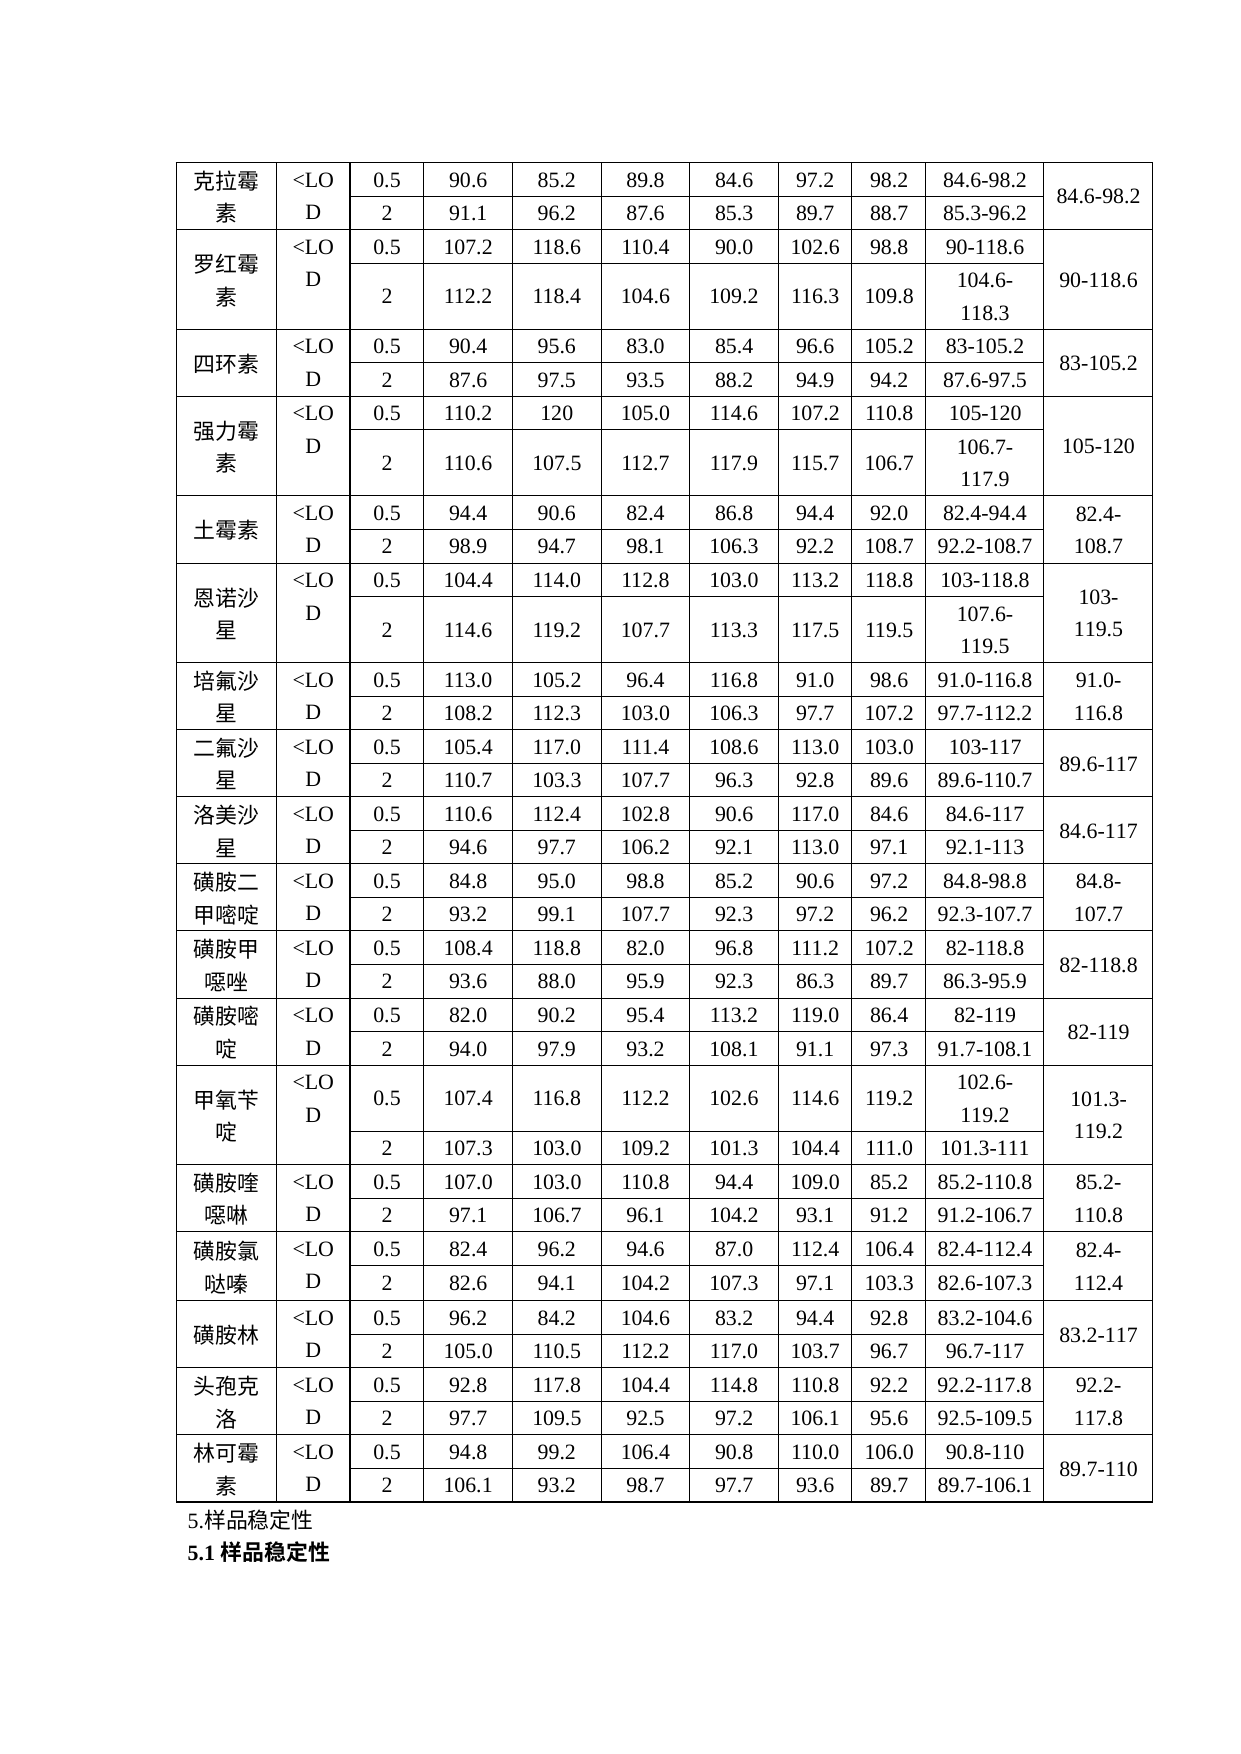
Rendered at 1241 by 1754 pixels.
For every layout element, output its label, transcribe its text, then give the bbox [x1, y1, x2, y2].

table_cell 118.8 [513, 931, 601, 964]
table_cell 96.2 [852, 898, 925, 930]
table_cell 117.0 [690, 1335, 778, 1367]
table_cell 洛美沙星 [177, 797, 276, 863]
table_cell 92.8 [779, 764, 851, 796]
table_cell 97.1 [852, 831, 925, 863]
table_cell 2 [351, 697, 423, 729]
table_cell 头孢克洛 [177, 1368, 276, 1434]
table_cell 87.6 [602, 197, 689, 229]
table_cell 114.6 [779, 1066, 851, 1131]
table_cell 84.6 [690, 163, 778, 196]
table_cell 86.3 [779, 965, 851, 997]
table_cell 0.5 [351, 1435, 423, 1468]
table_cell 112.7 [602, 430, 689, 495]
table_cell 110.0 [779, 1435, 851, 1468]
table_cell 118.6 [513, 230, 601, 263]
table_cell <LOD [277, 730, 349, 796]
table_cell 96.2 [513, 1232, 601, 1265]
table_cell 106.7 [852, 430, 925, 495]
table_cell 97.7 [779, 697, 851, 729]
table_cell 84.6-98.2 [1044, 163, 1152, 229]
table_cell 105-120 [926, 397, 1043, 429]
table_cell 82.4-94.4 [926, 496, 1043, 529]
table_cell 107.6-119.5 [926, 597, 1043, 662]
table_cell 84.6-117 [926, 797, 1043, 830]
table_cell 2 [351, 363, 423, 396]
table_cell 93.6 [779, 1469, 851, 1501]
table_cell 103.0 [513, 1132, 601, 1164]
table_cell 103-118.8 [926, 564, 1043, 596]
table_cell 91.0-116.8 [926, 663, 1043, 696]
table_cell 87.0 [690, 1232, 778, 1265]
table_cell 107.7 [602, 597, 689, 662]
table_cell 97.2 [852, 864, 925, 897]
table_cell 0.5 [351, 999, 423, 1031]
table_cell <LOD [277, 931, 349, 997]
table_cell 0.5 [351, 931, 423, 964]
table_cell 112.8 [602, 564, 689, 596]
table_cell 102.6-119.2 [926, 1066, 1043, 1131]
table_cell 116.3 [779, 264, 851, 329]
table_cell 92.1 [690, 831, 778, 863]
table_cell 117.9 [690, 430, 778, 495]
table_cell 90.6 [424, 163, 512, 196]
table_cell 104.6-118.3 [926, 264, 1043, 329]
table_cell 106.7 [513, 1199, 601, 1231]
table_cell 107.5 [513, 430, 601, 495]
table_cell 94.1 [513, 1266, 601, 1300]
table_cell 82.6-107.3 [926, 1266, 1043, 1300]
table_cell 112.2 [602, 1335, 689, 1367]
table_cell 119.0 [779, 999, 851, 1031]
table_cell 104.6 [602, 1301, 689, 1334]
table_cell <LOD [277, 1165, 349, 1231]
table_cell 105.0 [424, 1335, 512, 1367]
table_cell 92.2 [852, 1368, 925, 1401]
table_cell 118.8 [852, 564, 925, 596]
table_cell <LOD [277, 1301, 349, 1367]
table_cell 94.2 [852, 363, 925, 396]
table_cell 84.6-98.2 [926, 163, 1043, 196]
table_cell 0.5 [351, 663, 423, 696]
table_cell 磺胺氯哒嗪 [177, 1232, 276, 1300]
table_cell 98.8 [602, 864, 689, 897]
table_cell 94.0 [424, 1032, 512, 1064]
table_cell 110.8 [852, 397, 925, 429]
table_cell 107.2 [424, 230, 512, 263]
table_cell <LOD [277, 1232, 349, 1300]
table_cell 101.3-111 [926, 1132, 1043, 1164]
table_cell 90.8-110 [926, 1435, 1043, 1468]
table_cell 88.0 [513, 965, 601, 997]
table_cell 97.7-112.2 [926, 697, 1043, 729]
table_cell 97.2 [690, 1402, 778, 1434]
table_cell 82-119 [926, 999, 1043, 1031]
table_cell 105.4 [424, 730, 512, 763]
table_cell 110.8 [602, 1165, 689, 1198]
table_cell 92.5 [602, 1402, 689, 1434]
table_cell 109.0 [779, 1165, 851, 1198]
table_cell 110.2 [424, 397, 512, 429]
table_cell 102.6 [690, 1066, 778, 1131]
table_cell 89.6-110.7 [926, 764, 1043, 796]
table_cell 85.2-110.8 [1044, 1165, 1152, 1231]
table_cell 104.4 [424, 564, 512, 596]
table_cell 108.6 [690, 730, 778, 763]
table_cell 85.3-96.2 [926, 197, 1043, 229]
table_cell 119.2 [852, 1066, 925, 1131]
table_cell 89.6-117 [1044, 730, 1152, 796]
table_cell 107.3 [424, 1132, 512, 1164]
table_cell 117.8 [513, 1368, 601, 1401]
table_cell 94.4 [424, 496, 512, 529]
table_cell 土霉素 [177, 496, 276, 562]
table_cell 92.5-109.5 [926, 1402, 1043, 1434]
table_cell 84.8-107.7 [1044, 864, 1152, 930]
text 5.1 样品稳定性 [187, 1535, 1053, 1567]
table_cell 0.5 [351, 330, 423, 362]
table_cell 90-118.6 [926, 230, 1043, 263]
table_cell 92.0 [852, 496, 925, 529]
table_cell 117.0 [513, 730, 601, 763]
table_cell <LOD [277, 330, 349, 396]
table_cell 82.4-108.7 [1044, 496, 1152, 562]
table_cell 88.7 [852, 197, 925, 229]
table_cell 93.2 [602, 1032, 689, 1064]
table_cell 92.2-117.8 [926, 1368, 1043, 1401]
table_cell 84.6-117 [1044, 797, 1152, 863]
table_cell 103.0 [690, 564, 778, 596]
table_cell 2 [351, 1132, 423, 1164]
table_cell 111.4 [602, 730, 689, 763]
table_cell 116.8 [513, 1066, 601, 1131]
table_cell 98.6 [852, 663, 925, 696]
table_cell 95.0 [513, 864, 601, 897]
table_cell 96.7 [852, 1335, 925, 1367]
table_cell 105.2 [513, 663, 601, 696]
table_cell 恩诺沙星 [177, 564, 276, 662]
table_cell 120 [513, 397, 601, 429]
table_cell 104.2 [690, 1199, 778, 1231]
table_cell 103-117 [926, 730, 1043, 763]
table_cell 83-105.2 [926, 330, 1043, 362]
table_cell 97.2 [779, 898, 851, 930]
table_cell 0.5 [351, 1165, 423, 1198]
table_cell 102.8 [602, 797, 689, 830]
table_cell 0.5 [351, 864, 423, 897]
text 5.样品稳定性 [187, 1503, 1053, 1535]
table_cell <LOD [277, 1368, 349, 1434]
table_cell 2 [351, 1199, 423, 1231]
table_cell 104.4 [602, 1368, 689, 1401]
table_cell 82.4 [424, 1232, 512, 1265]
table_cell 114.6 [690, 397, 778, 429]
table_cell 84.8-98.8 [926, 864, 1043, 897]
table_cell 95.6 [852, 1402, 925, 1434]
table_cell 罗红霉素 [177, 230, 276, 329]
table_cell <LOD [277, 864, 349, 930]
table_cell 90.6 [513, 496, 601, 529]
table_cell 106.3 [690, 697, 778, 729]
table_cell <LOD [277, 230, 349, 329]
table_cell 90.6 [690, 797, 778, 830]
table_cell 107.2 [852, 931, 925, 964]
table_cell 115.7 [779, 430, 851, 495]
table_cell 97.9 [513, 1032, 601, 1064]
table_cell <LOD [277, 797, 349, 863]
table_cell 110.6 [424, 430, 512, 495]
table_cell 94.6 [602, 1232, 689, 1265]
table_cell 104.6 [602, 264, 689, 329]
table_cell 114.8 [690, 1368, 778, 1401]
table_cell 107.4 [424, 1066, 512, 1131]
table_cell 0.5 [351, 1232, 423, 1265]
table_cell 94.9 [779, 363, 851, 396]
table_cell 97.1 [779, 1266, 851, 1300]
table_cell 82-119 [1044, 999, 1152, 1064]
table_cell 103.0 [852, 730, 925, 763]
table_cell 96.6 [779, 330, 851, 362]
table_cell 101.3-119.2 [1044, 1066, 1152, 1164]
table_cell 105.2 [852, 330, 925, 362]
table_cell 103.0 [513, 1165, 601, 1198]
table_cell 96.3 [690, 764, 778, 796]
table_cell 87.6-97.5 [926, 363, 1043, 396]
table_cell 93.6 [424, 965, 512, 997]
table_cell 96.2 [513, 197, 601, 229]
table_cell 84.8 [424, 864, 512, 897]
table_cell 110.7 [424, 764, 512, 796]
table_cell 114.0 [513, 564, 601, 596]
table_cell 2 [351, 197, 423, 229]
table_cell 83.0 [602, 330, 689, 362]
table_cell <LOD [277, 163, 349, 229]
table_cell 92.1-113 [926, 831, 1043, 863]
table_cell 113.0 [779, 831, 851, 863]
table_cell 2 [351, 764, 423, 796]
table_cell 103.3 [852, 1266, 925, 1300]
table_cell 0.5 [351, 397, 423, 429]
table_cell 90.2 [513, 999, 601, 1031]
table_cell 91.1 [779, 1032, 851, 1064]
table_cell 97.7 [424, 1402, 512, 1434]
table_cell 98.9 [424, 530, 512, 562]
table_cell 96.7-117 [926, 1335, 1043, 1367]
table_cell 2 [351, 530, 423, 562]
table_cell 82.4-112.4 [926, 1232, 1043, 1265]
table_cell 90-118.6 [1044, 230, 1152, 329]
table_cell 85.3 [690, 197, 778, 229]
table_cell 94.8 [424, 1435, 512, 1468]
table_cell 113.2 [690, 999, 778, 1031]
table_cell 2 [351, 597, 423, 662]
table_cell 克拉霉素 [177, 163, 276, 229]
table_cell 108.7 [852, 530, 925, 562]
table_cell 112.2 [602, 1066, 689, 1131]
table_cell 培氟沙星 [177, 663, 276, 729]
table_cell 97.2 [779, 163, 851, 196]
table_cell 87.6 [424, 363, 512, 396]
table_cell 107.0 [424, 1165, 512, 1198]
table_cell 94.4 [779, 496, 851, 529]
table_cell 97.7 [513, 831, 601, 863]
table_cell 2 [351, 1266, 423, 1300]
table_cell 2 [351, 965, 423, 997]
table_cell 96.1 [602, 1199, 689, 1231]
table_cell 0.5 [351, 1301, 423, 1334]
table_cell 90.8 [690, 1435, 778, 1468]
table_cell 119.2 [513, 597, 601, 662]
table_cell 四环素 [177, 330, 276, 396]
table_cell 98.2 [852, 163, 925, 196]
table_cell 104.2 [602, 1266, 689, 1300]
table_cell <LOD [277, 663, 349, 729]
table_cell 89.7 [852, 1469, 925, 1501]
table_cell 磺胺林 [177, 1301, 276, 1367]
table_cell 82.6 [424, 1266, 512, 1300]
table_cell 91.2 [852, 1199, 925, 1231]
table_cell <LOD [277, 999, 349, 1064]
table_cell 91.7-108.1 [926, 1032, 1043, 1064]
table_cell 0.5 [351, 496, 423, 529]
table_cell 83-105.2 [1044, 330, 1152, 396]
table_cell 112.3 [513, 697, 601, 729]
table_cell 92.8 [852, 1301, 925, 1334]
table_cell 0.5 [351, 230, 423, 263]
table_cell 99.2 [513, 1435, 601, 1468]
table_cell 92.2 [779, 530, 851, 562]
table_cell 106.0 [852, 1435, 925, 1468]
table_cell 110.4 [602, 230, 689, 263]
table_cell 84.2 [513, 1301, 601, 1334]
table_cell 103.0 [602, 697, 689, 729]
table_cell 96.4 [602, 663, 689, 696]
table_cell 92.3 [690, 898, 778, 930]
table_cell 111.2 [779, 931, 851, 964]
table_cell 0.5 [351, 1368, 423, 1401]
table_cell 94.4 [779, 1301, 851, 1334]
table_cell 磺胺二甲嘧啶 [177, 864, 276, 930]
table_cell 109.2 [602, 1132, 689, 1164]
table_cell 82.4-112.4 [1044, 1232, 1152, 1300]
table_cell 113.3 [690, 597, 778, 662]
table_cell 93.2 [513, 1469, 601, 1501]
table_cell 94.4 [690, 1165, 778, 1198]
table_cell 85.2 [513, 163, 601, 196]
table_cell 0.5 [351, 163, 423, 196]
table_cell 93.2 [424, 898, 512, 930]
table_cell 92.2-117.8 [1044, 1368, 1152, 1434]
table_cell 102.6 [779, 230, 851, 263]
table_cell 93.5 [602, 363, 689, 396]
table_cell 93.1 [779, 1199, 851, 1231]
table_cell 92.3-107.7 [926, 898, 1043, 930]
table_cell 89.7-106.1 [926, 1469, 1043, 1501]
table_cell 97.1 [424, 1199, 512, 1231]
table_cell 92.3 [690, 965, 778, 997]
table_cell 106.4 [852, 1232, 925, 1265]
table_cell 105.0 [602, 397, 689, 429]
table_cell 86.3-95.9 [926, 965, 1043, 997]
table_cell 82.4 [602, 496, 689, 529]
table_cell 95.6 [513, 330, 601, 362]
table_cell 114.6 [424, 597, 512, 662]
table_cell 106.1 [424, 1469, 512, 1501]
table_cell 90.0 [690, 230, 778, 263]
table_cell 98.1 [602, 530, 689, 562]
table_cell 98.7 [602, 1469, 689, 1501]
table_cell 97.7 [690, 1469, 778, 1501]
table_cell 107.3 [690, 1266, 778, 1300]
table_cell <LOD [277, 564, 349, 662]
table_cell 89.7 [779, 197, 851, 229]
table_cell 110.6 [424, 797, 512, 830]
table_cell 117.0 [779, 797, 851, 830]
table_cell 110.5 [513, 1335, 601, 1367]
table_cell 107.2 [779, 397, 851, 429]
table_cell 89.7 [852, 965, 925, 997]
table_cell 磺胺喹噁啉 [177, 1165, 276, 1231]
table_cell 101.3 [690, 1132, 778, 1164]
table_cell <LOD [277, 1066, 349, 1164]
table_cell 118.4 [513, 264, 601, 329]
table_cell 113.0 [779, 730, 851, 763]
table_cell 0.5 [351, 564, 423, 596]
table_cell 110.8 [779, 1368, 851, 1401]
table_cell 二氟沙星 [177, 730, 276, 796]
table_cell 2 [351, 1032, 423, 1064]
table_cell 108.4 [424, 931, 512, 964]
table_cell 112.4 [779, 1232, 851, 1265]
table_cell 98.8 [852, 230, 925, 263]
table_cell 2 [351, 1402, 423, 1434]
table_cell 111.0 [852, 1132, 925, 1164]
table_cell 103-119.5 [1044, 564, 1152, 662]
table_cell 83.2-104.6 [926, 1301, 1043, 1334]
table_cell 89.7-110 [1044, 1435, 1152, 1501]
table_cell 106.1 [779, 1402, 851, 1434]
table_cell 0.5 [351, 797, 423, 830]
table_cell 91.0 [779, 663, 851, 696]
table_cell 109.5 [513, 1402, 601, 1434]
table_cell 82.0 [602, 931, 689, 964]
table_cell 119.5 [852, 597, 925, 662]
table_cell 95.4 [602, 999, 689, 1031]
table_cell 103.7 [779, 1335, 851, 1367]
table_cell 97.3 [852, 1032, 925, 1064]
table_cell 0.5 [351, 730, 423, 763]
table_cell 2 [351, 1335, 423, 1367]
table_cell 116.8 [690, 663, 778, 696]
table_cell 2 [351, 898, 423, 930]
table_cell 林可霉素 [177, 1435, 276, 1501]
table_cell 2 [351, 831, 423, 863]
table_cell 112.2 [424, 264, 512, 329]
table_cell 2 [351, 1469, 423, 1501]
table_cell 89.8 [602, 163, 689, 196]
table_cell 90.4 [424, 330, 512, 362]
table_cell 86.8 [690, 496, 778, 529]
table_cell 强力霉素 [177, 397, 276, 495]
table_cell 88.2 [690, 363, 778, 396]
table_cell <LOD [277, 496, 349, 562]
table_cell 92.2-108.7 [926, 530, 1043, 562]
table_cell 82-118.8 [926, 931, 1043, 964]
table_cell 113.2 [779, 564, 851, 596]
table_cell 0.5 [351, 1066, 423, 1131]
table_cell <LOD [277, 397, 349, 495]
table_cell 磺胺嘧啶 [177, 999, 276, 1064]
table_cell 107.7 [602, 898, 689, 930]
table_cell 108.1 [690, 1032, 778, 1064]
table_cell 106.7-117.9 [926, 430, 1043, 495]
table_cell 112.4 [513, 797, 601, 830]
table_cell 2 [351, 430, 423, 495]
table_cell 105-120 [1044, 397, 1152, 495]
table_cell 84.6 [852, 797, 925, 830]
table_cell 甲氧苄啶 [177, 1066, 276, 1164]
table_cell 82.0 [424, 999, 512, 1031]
table_cell 94.6 [424, 831, 512, 863]
table_cell 91.1 [424, 197, 512, 229]
table_cell 96.8 [690, 931, 778, 964]
table_cell 89.6 [852, 764, 925, 796]
table_cell 磺胺甲噁唑 [177, 931, 276, 997]
table_cell 97.5 [513, 363, 601, 396]
table_cell 85.4 [690, 330, 778, 362]
table_cell 107.7 [602, 764, 689, 796]
table_cell 90.6 [779, 864, 851, 897]
table_cell 109.2 [690, 264, 778, 329]
table_cell 96.2 [424, 1301, 512, 1334]
table_cell <LOD [277, 1435, 349, 1501]
table_cell 91.2-106.7 [926, 1199, 1043, 1231]
table_cell 94.7 [513, 530, 601, 562]
table_cell 92.8 [424, 1368, 512, 1401]
table_cell 117.5 [779, 597, 851, 662]
table_cell 106.4 [602, 1435, 689, 1468]
table_cell 103.3 [513, 764, 601, 796]
table_cell 107.2 [852, 697, 925, 729]
table_cell 2 [351, 264, 423, 329]
table_cell 85.2 [852, 1165, 925, 1198]
table_cell 104.4 [779, 1132, 851, 1164]
table_cell 83.2 [690, 1301, 778, 1334]
table_cell 95.9 [602, 965, 689, 997]
table_cell 85.2-110.8 [926, 1165, 1043, 1198]
table_cell 109.8 [852, 264, 925, 329]
table_cell 108.2 [424, 697, 512, 729]
table_cell 99.1 [513, 898, 601, 930]
table_cell 106.2 [602, 831, 689, 863]
table_cell 106.3 [690, 530, 778, 562]
table_cell 82-118.8 [1044, 931, 1152, 997]
table_cell 83.2-117 [1044, 1301, 1152, 1367]
table_cell 113.0 [424, 663, 512, 696]
table_cell 91.0-116.8 [1044, 663, 1152, 729]
table_cell 86.4 [852, 999, 925, 1031]
table_cell 85.2 [690, 864, 778, 897]
